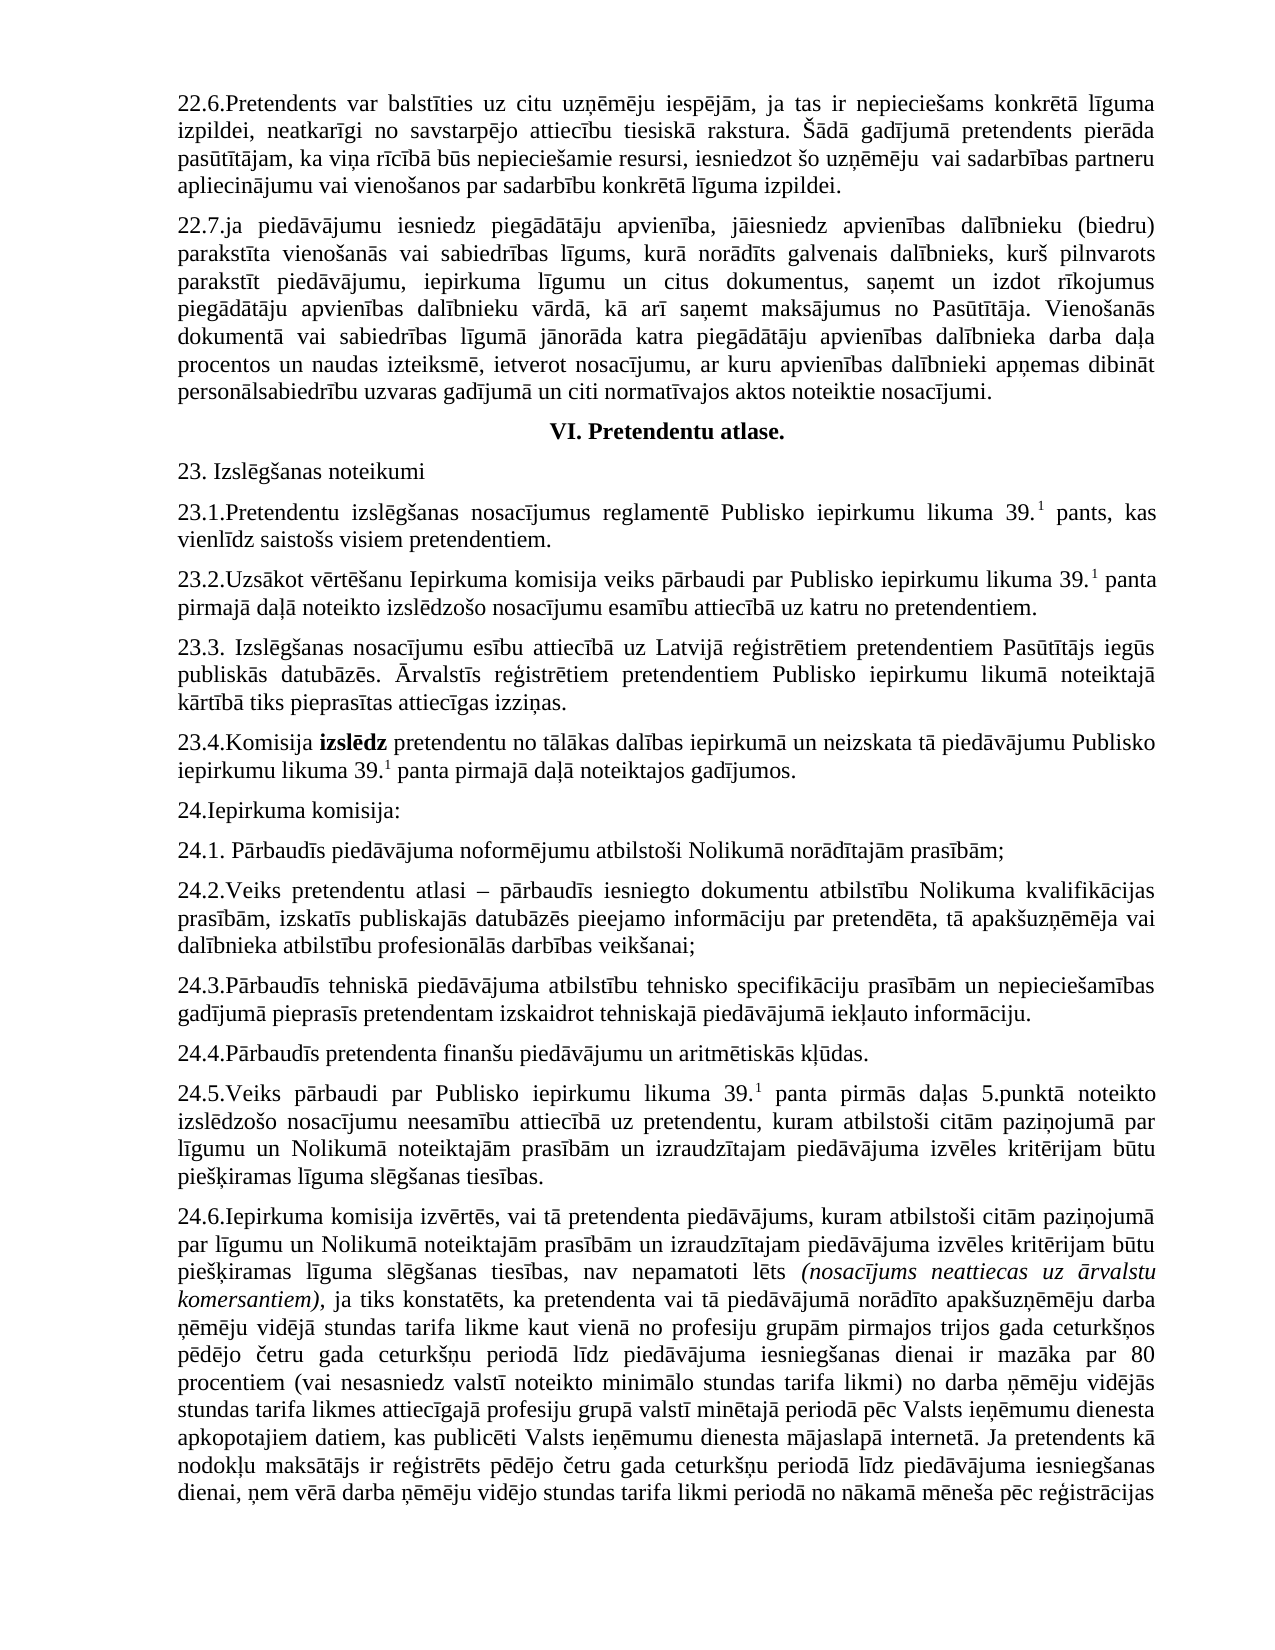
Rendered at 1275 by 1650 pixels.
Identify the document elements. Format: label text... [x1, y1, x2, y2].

text 23.2.Uzsākot vērtēšanu Iepirkuma komisija veiks pārbaudi par Publisko iepirkumu likuma 39.1 panta pirmajā daļā noteikto izslēdzošo nosacījumu esamību attiecībā uz katru no pretendentiem. [177, 565, 1157, 620]
text 23. Izslēgšanas noteikumi [177, 457, 1157, 485]
text 23.4.Komisija izslēdz pretendentu no tālākas dalības iepirkumā un neizskata tā piedāvājumu Publisko iepirkumu likuma 39.1 panta pirmajā daļā noteiktajos gadījumos. [177, 728, 1157, 783]
list 23.1.Pretendentu izslēgšanas nosacījumus reglamentē Publisko iepirkumu likuma 39.1 pants, kas vienlīdz saistošs visiem pretendentiem. [177, 497, 1157, 553]
list 24.Iepirkuma komisija: [177, 796, 1157, 823]
text 24.5.Veiks pārbaudi par Publisko iepirkumu likuma 39.1 panta pirmās daļas 5.punktā noteikto izslēdzošo nosacījumu neesamību attiecībā uz pretendentu, kuram atbilstoši citām paziņojumā par līgumu un Nolikumā noteiktajām prasībām un izraudzītajam piedāvājuma izvēles kritērijam būtu piešķiramas līguma slēgšanas tiesības. [177, 1079, 1157, 1190]
text 24.3.Pārbaudīs tehniskā piedāvājuma atbilstību tehnisko specifikāciju prasībām un nepieciešamības gadījumā pieprasīs pretendentam izskaidrot tehniskajā piedāvājumā iekļauto informāciju. [177, 971, 1157, 1027]
list 23.3. Izslēgšanas nosacījumu esību attiecībā uz Latvijā reģistrētiem pretendentiem Pasūtītājs iegūs publiskās datubāzēs. Ārvalstīs reģistrētiem pretendentiem Publisko iepirkumu likumā noteiktajā kārtībā tiks pieprasītas attiecīgas izziņas. [177, 633, 1157, 716]
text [177, 1202, 1157, 1506]
text 22.7.ja piedāvājumu iesniedz piegādātāju apvienība, jāiesniedz apvienības dalībnieku (biedru) parakstīta vienošanās vai sabiedrības līgums, kurā norādīts galvenais dalībnieks, kurš pilnvarots parakstīt piedāvājumu, iepirkuma līgumu un citus dokumentus, saņemt un izdot rīkojumus piegādātāju apvienības dalībnieku vārdā, kā arī saņemt maksājumus no Pasūtītāja. Vienošanās dokumentā vai sabiedrības līgumā jānorāda katra piegādātāju apvienības dalībnieka darba daļa procentos un naudas izteiksmē, ietverot nosacījumu, ar kuru apvienības dalībnieki apņemas dibināt personālsabiedrību uzvaras gadījumā un citi normatīvajos aktos noteiktie nosacījumi. [177, 212, 1157, 405]
text 24.4.Pārbaudīs pretendenta finanšu piedāvājumu un aritmētiskās kļūdas. [177, 1039, 1157, 1067]
text 22.6.Pretendents var balstīties uz citu uzņēmēju iespējām, ja tas ir nepieciešams konkrētā līguma izpildei, neatkarīgi no savstarpējo attiecību tiesiskā rakstura. Šādā gadījumā pretendents pierāda pasūtītājam, ka viņa rīcībā būs nepieciešamie resursi, iesniedzot šo uzņēmēju vai sadarbības partneru apliecinājumu vai vienošanos par sadarbību konkrētā līguma izpildei. [177, 89, 1157, 199]
list 24.1. Pārbaudīs piedāvājuma noformējumu atbilstoši Nolikumā norādītajām prasībām; [177, 836, 1157, 864]
text VI. Pretendentu atlase. [177, 417, 1157, 445]
list 24.2.Veiks pretendentu atlasi – pārbaudīs iesniegto dokumentu atbilstību Nolikuma kvalifikācijas prasībām, izskatīs publiskajās datubāzēs pieejamo informāciju par pretendēta, tā apakšuzņēmēja vai dalībnieka atbilstību profesionālās darbības veikšanai; [177, 876, 1157, 959]
